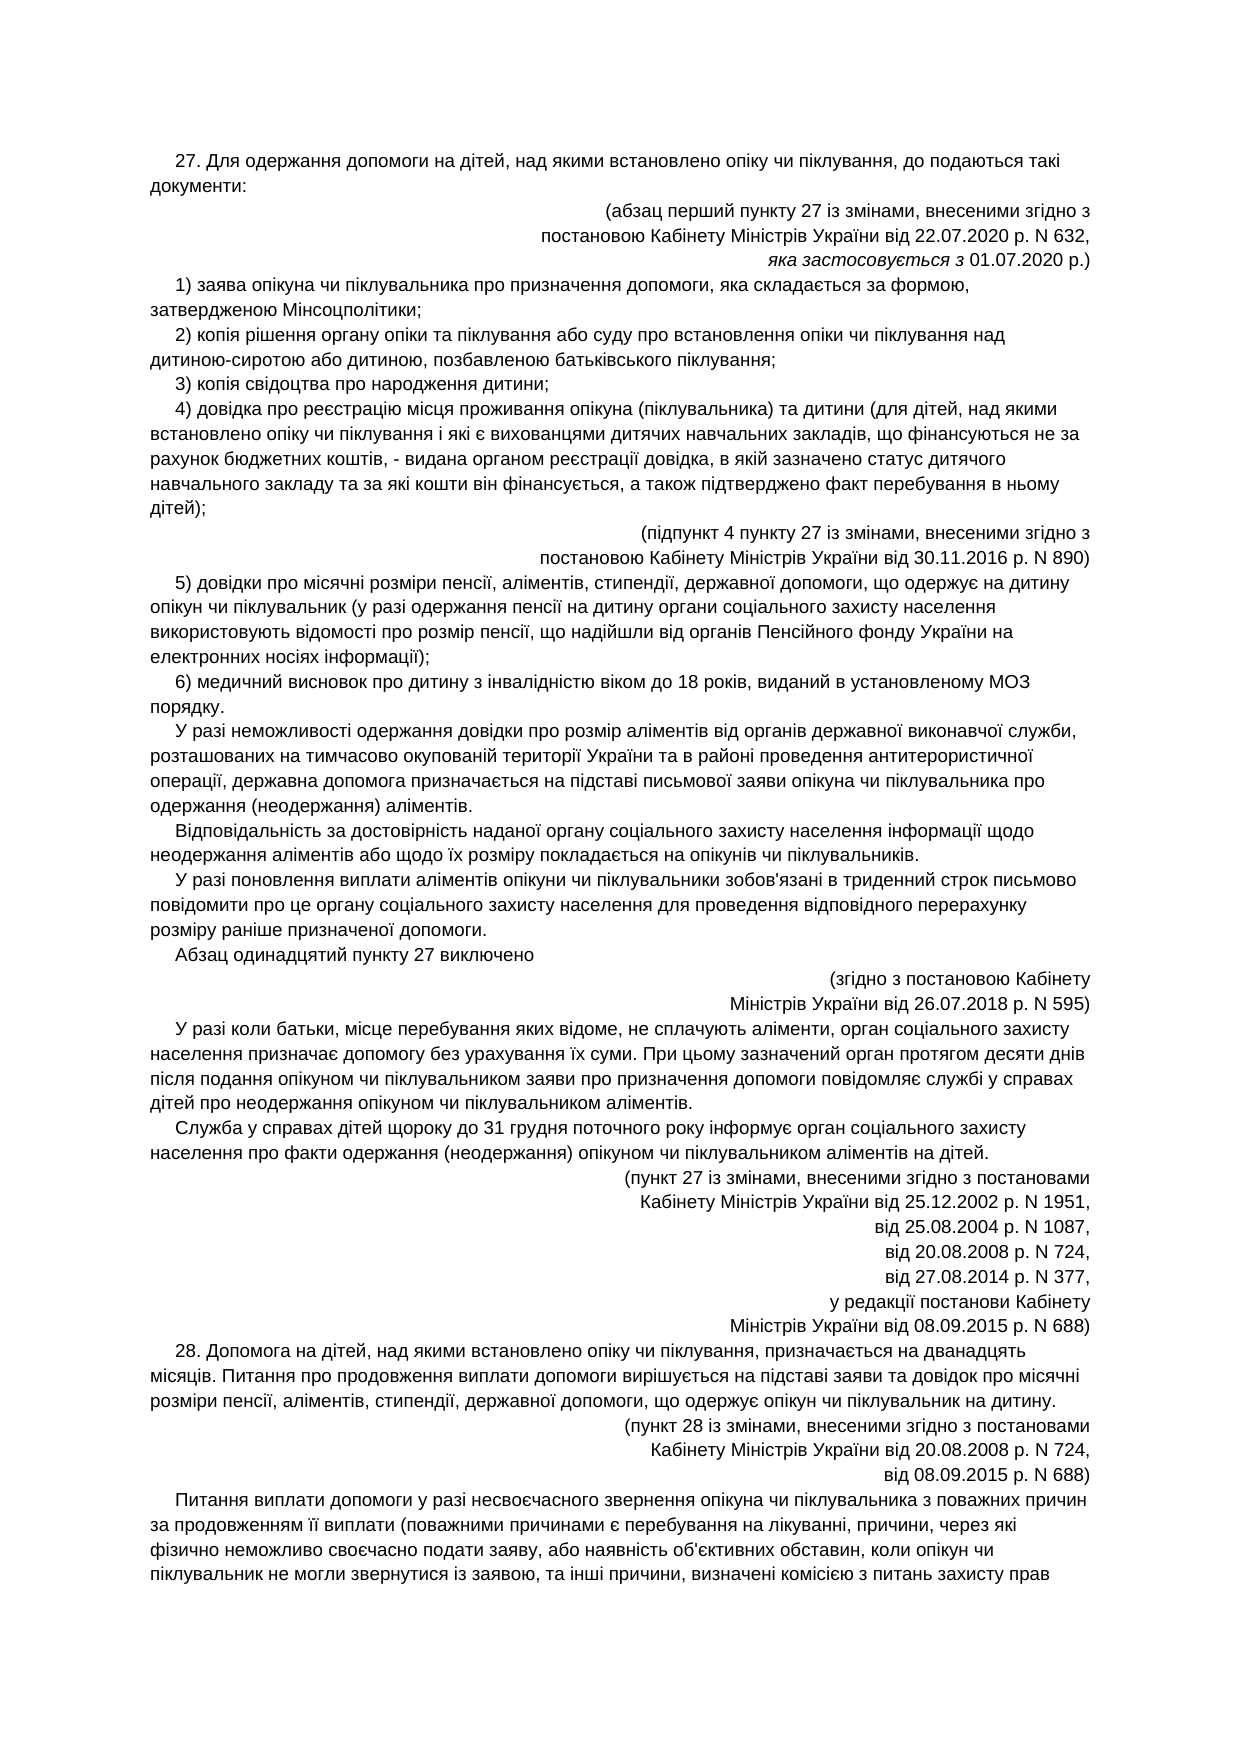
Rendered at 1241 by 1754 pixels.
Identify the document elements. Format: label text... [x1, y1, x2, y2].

text (абзац перший пункту 27 із змінами, внесеними згідно з постановою Кабінету Міністрів України від 22.07.2020 р. N 632, яка застосовується з 01.07.2020 р.) [150, 199, 1090, 271]
text 4) довідка про реєстрацію місця проживання опікуна (піклувальника) та дитини (для дітей, над якими встановлено опіку чи піклування і які є вихованцями дитячих навчальних закладів, що фінансуються не за рахунок бюджетних коштів, - видана органом реєстрації довідка, в якій зазначено статус дитячого навчального закладу та за які кошти він фінансується, а також підтверджено факт перебування в ньому дітей); [150, 398, 1090, 519]
text (пункт 27 із змінами, внесеними згідно з постановами Кабінету Міністрів України від 25.12.2002 р. N 1951, від 25.08.2004 р. N 1087, від 20.08.2008 р. N 724, від 27.08.2014 р. N 377, у редакції постанови Кабінету Міністрів України від 08.09.2015 р. N 688) [150, 1166, 1090, 1337]
text (згідно з постановою Кабінету Міністрів України від 26.07.2018 р. N 595) [150, 968, 1090, 1014]
text (пункт 28 із змінами, внесеними згідно з постановами Кабінету Міністрів України від 20.08.2008 р. N 724, від 08.09.2015 р. N 688) [150, 1414, 1090, 1486]
text 5) довідки про місячні розміри пенсії, аліментів, стипендії, державної допомоги, що одержує на дитину опікун чи піклувальник (у разі одержання пенсії на дитину органи соціального захисту населення використовують відомості про розмір пенсії, що надійшли від органів Пенсійного фонду України на електронних носіях інформації); [150, 571, 1090, 667]
text 28. Допомога на дітей, над якими встановлено опіку чи піклування, призначається на дванадцять місяців. Питання про продовження виплати допомоги вирішується на підставі заяви та довідок про місячні розміри пенсії, аліментів, стипендії, державної допомоги, що одержує опікун чи піклувальник на дитину. [150, 1340, 1090, 1411]
text (підпункт 4 пункту 27 із змінами, внесеними згідно з постановою Кабінету Міністрів України від 30.11.2016 р. N 890) [150, 522, 1090, 568]
text У разі коли батьки, місце перебування яких відоме, не сплачують аліменти, орган соціального захисту населення призначає допомогу без урахування їх суми. При цьому зазначений орган протягом десяти днів після подання опікуном чи піклувальником заяви про призначення допомоги повідомляє службі у справах дітей про неодержання опікуном чи піклувальником аліментів. [150, 1018, 1090, 1114]
text Відповідальність за достовірність наданої органу соціального захисту населення інформації щодо неодержання аліментів або щодо їх розміру покладається на опікунів чи піклувальників. [150, 819, 1090, 866]
text 6) медичний висновок про дитину з інвалідністю віком до 18 років, виданий в установленому МОЗ порядку. [150, 671, 1090, 717]
text 2) копія рішення органу опіки та піклування або суду про встановлення опіки чи піклування над дитиною-сиротою або дитиною, позбавленою батьківського піклування; [150, 323, 1090, 370]
text У разі неможливості одержання довідки про розмір аліментів від органів державної виконавчої служби, розташованих на тимчасово окупованій території України та в районі проведення антитерористичної операції, державна допомога призначається на підставі письмової заяви опікуна чи піклувальника про одержання (неодержання) аліментів. [150, 720, 1090, 816]
text У разі поновлення виплати аліментів опікуни чи піклувальники зобов'язані в триденний строк письмово повідомити про це органу соціального захисту населення для проведення відповідного перерахунку розміру раніше призначеної допомоги. [150, 869, 1090, 940]
text 3) копія свідоцтва про народження дитини; [150, 373, 1090, 395]
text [150, 1489, 1090, 1585]
text Служба у справах дітей щороку до 31 грудня поточного року інформує орган соціального захисту населення про факти одержання (неодержання) опікуном чи піклувальником аліментів на дітей. [150, 1117, 1090, 1163]
text 27. Для одержання допомоги на дітей, над якими встановлено опіку чи піклування, до подаються такі документи: [150, 150, 1090, 196]
text Абзац одинадцятий пункту 27 виключено [150, 943, 1090, 965]
text 1) заява опікуна чи піклувальника про призначення допомоги, яка складається за формою, затвердженою Мінсоцполітики; [150, 274, 1090, 320]
